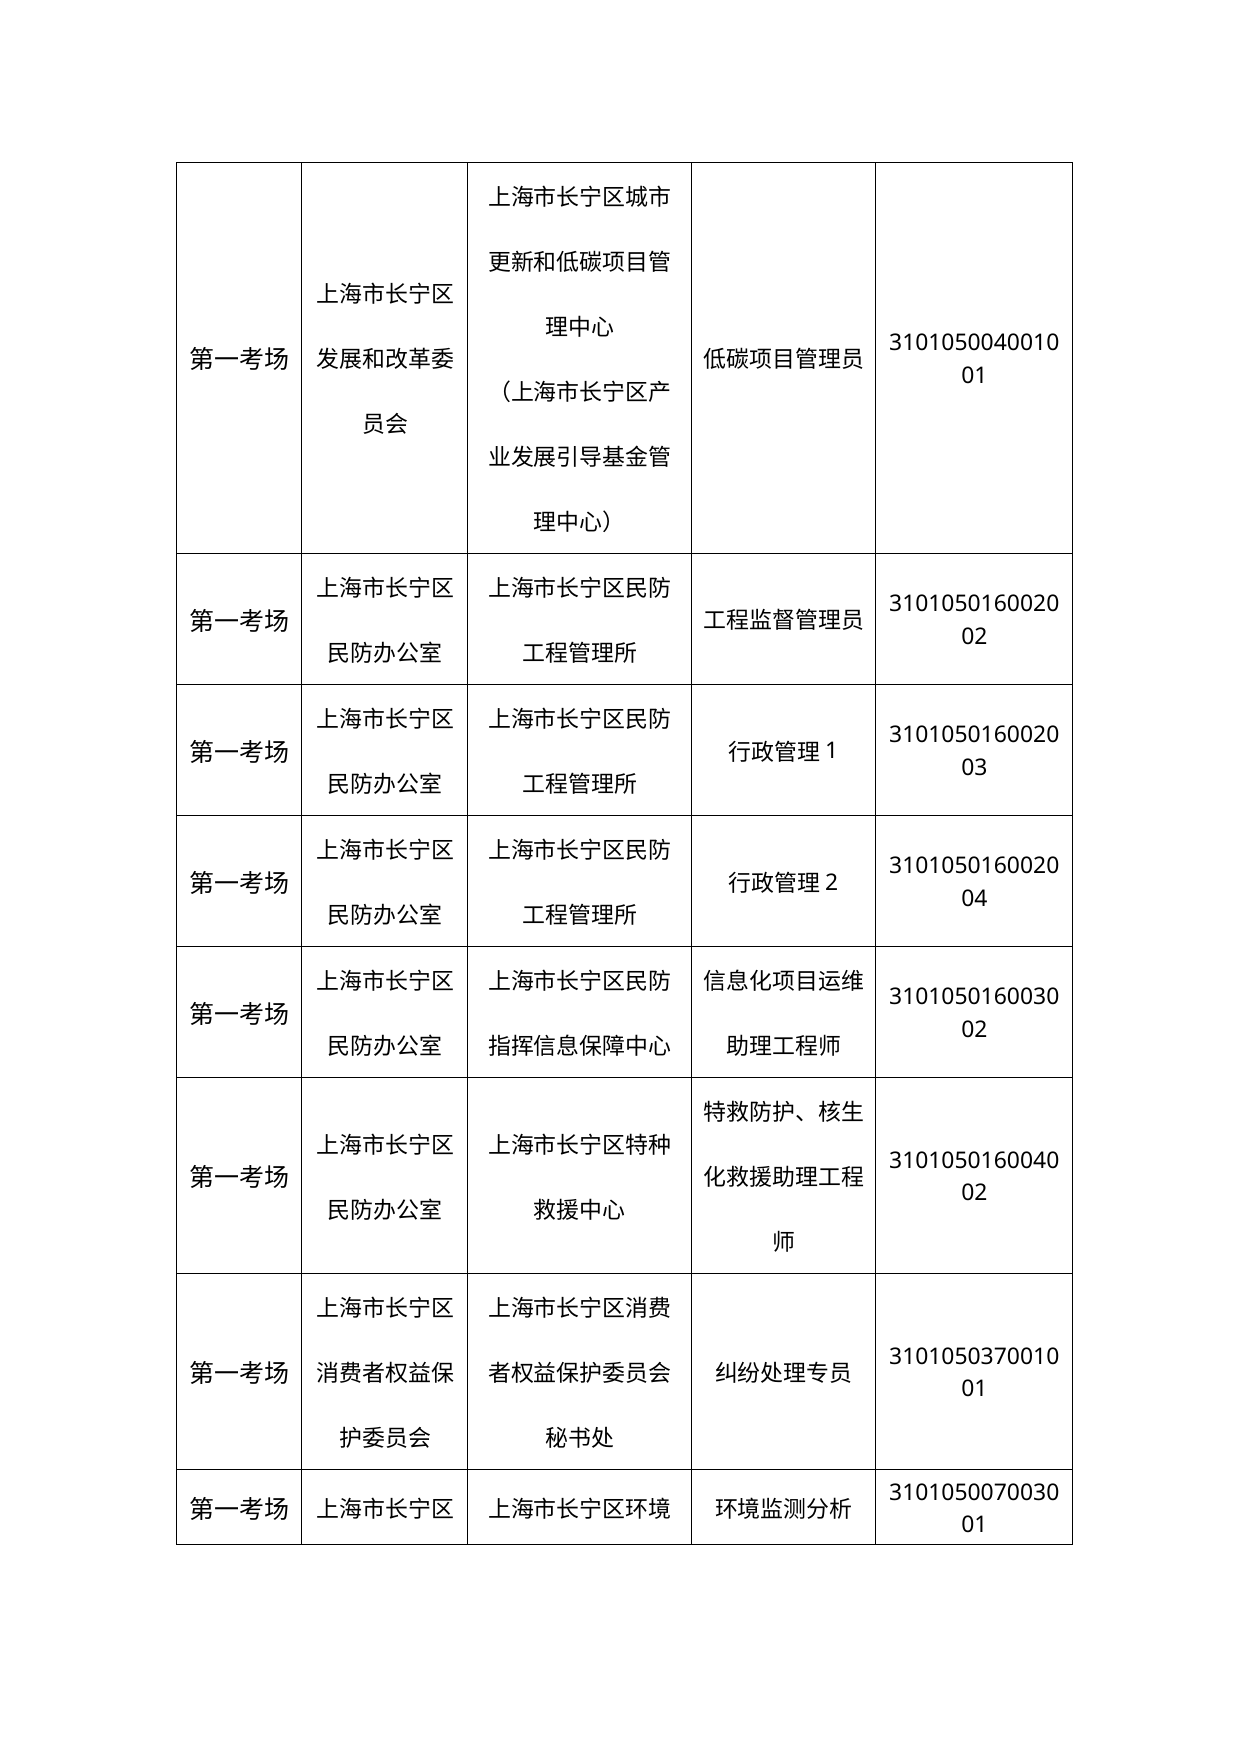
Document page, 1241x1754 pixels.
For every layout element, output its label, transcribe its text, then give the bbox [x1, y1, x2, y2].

table_cell 信息化项目运维助理工程师 [692, 947, 875, 1077]
table_cell 上海市长宁区发展和改革委员会 [302, 163, 467, 553]
table_cell 上海市长宁区民防工程管理所 [468, 816, 691, 946]
table_cell 低碳项目管理员 [692, 163, 875, 553]
table_cell 工程监督管理员 [692, 554, 875, 684]
table_cell 上海市长宁区民防工程管理所 [468, 554, 691, 684]
table_cell 上海市长宁区城市更新和低碳项目管理中心 （上海市长宁区产业发展引导基金管理中心） [468, 163, 691, 553]
table_cell 上海市长宁区消费者权益保护委员会秘书处 [468, 1274, 691, 1469]
table_cell 上海市长宁区民防办公室 [302, 1078, 467, 1273]
table_cell 310105007003001 [876, 1470, 1072, 1544]
table_cell 310105016002002 [876, 554, 1072, 684]
table_cell 第一考场 [177, 947, 301, 1077]
table_cell 行政管理2 [692, 816, 875, 946]
table_cell 第一考场 [177, 1274, 301, 1469]
table_cell 310105016002003 [876, 685, 1072, 815]
table_cell 环境监测分析 [692, 1470, 875, 1544]
table_cell 第一考场 [177, 685, 301, 815]
table_cell 上海市长宁区民防办公室 [302, 554, 467, 684]
table_cell 310105016003002 [876, 947, 1072, 1077]
table_cell 310105004001001 [876, 163, 1072, 553]
table_cell 上海市长宁区消费者权益保护委员会 [302, 1274, 467, 1469]
table_cell 纠纷处理专员 [692, 1274, 875, 1469]
table_cell 上海市长宁区特种救援中心 [468, 1078, 691, 1273]
table_cell 上海市长宁区民防指挥信息保障中心 [468, 947, 691, 1077]
table_cell 上海市长宁区民防工程管理所 [468, 685, 691, 815]
table_cell 上海市长宁区民防办公室 [302, 685, 467, 815]
table_cell 上海市长宁区环境保护局 [302, 1470, 467, 1544]
table_cell 特救防护、核生化救援助理工程师 [692, 1078, 875, 1273]
table_cell 第一考场 [177, 1078, 301, 1273]
table_cell 第一考场 [177, 816, 301, 946]
table_cell 310105037001001 [876, 1274, 1072, 1469]
table_cell 上海市长宁区民防办公室 [302, 816, 467, 946]
table_cell 上海市长宁区民防办公室 [302, 947, 467, 1077]
table_cell 第一考场 [177, 163, 301, 553]
table_cell 行政管理1 [692, 685, 875, 815]
table_cell 第一考场 [177, 1470, 301, 1544]
table_cell 第一考场 [177, 554, 301, 684]
table_cell 310105016004002 [876, 1078, 1072, 1273]
table_cell 上海市长宁区环境监测站 [468, 1470, 691, 1544]
table_cell 310105016002004 [876, 816, 1072, 946]
